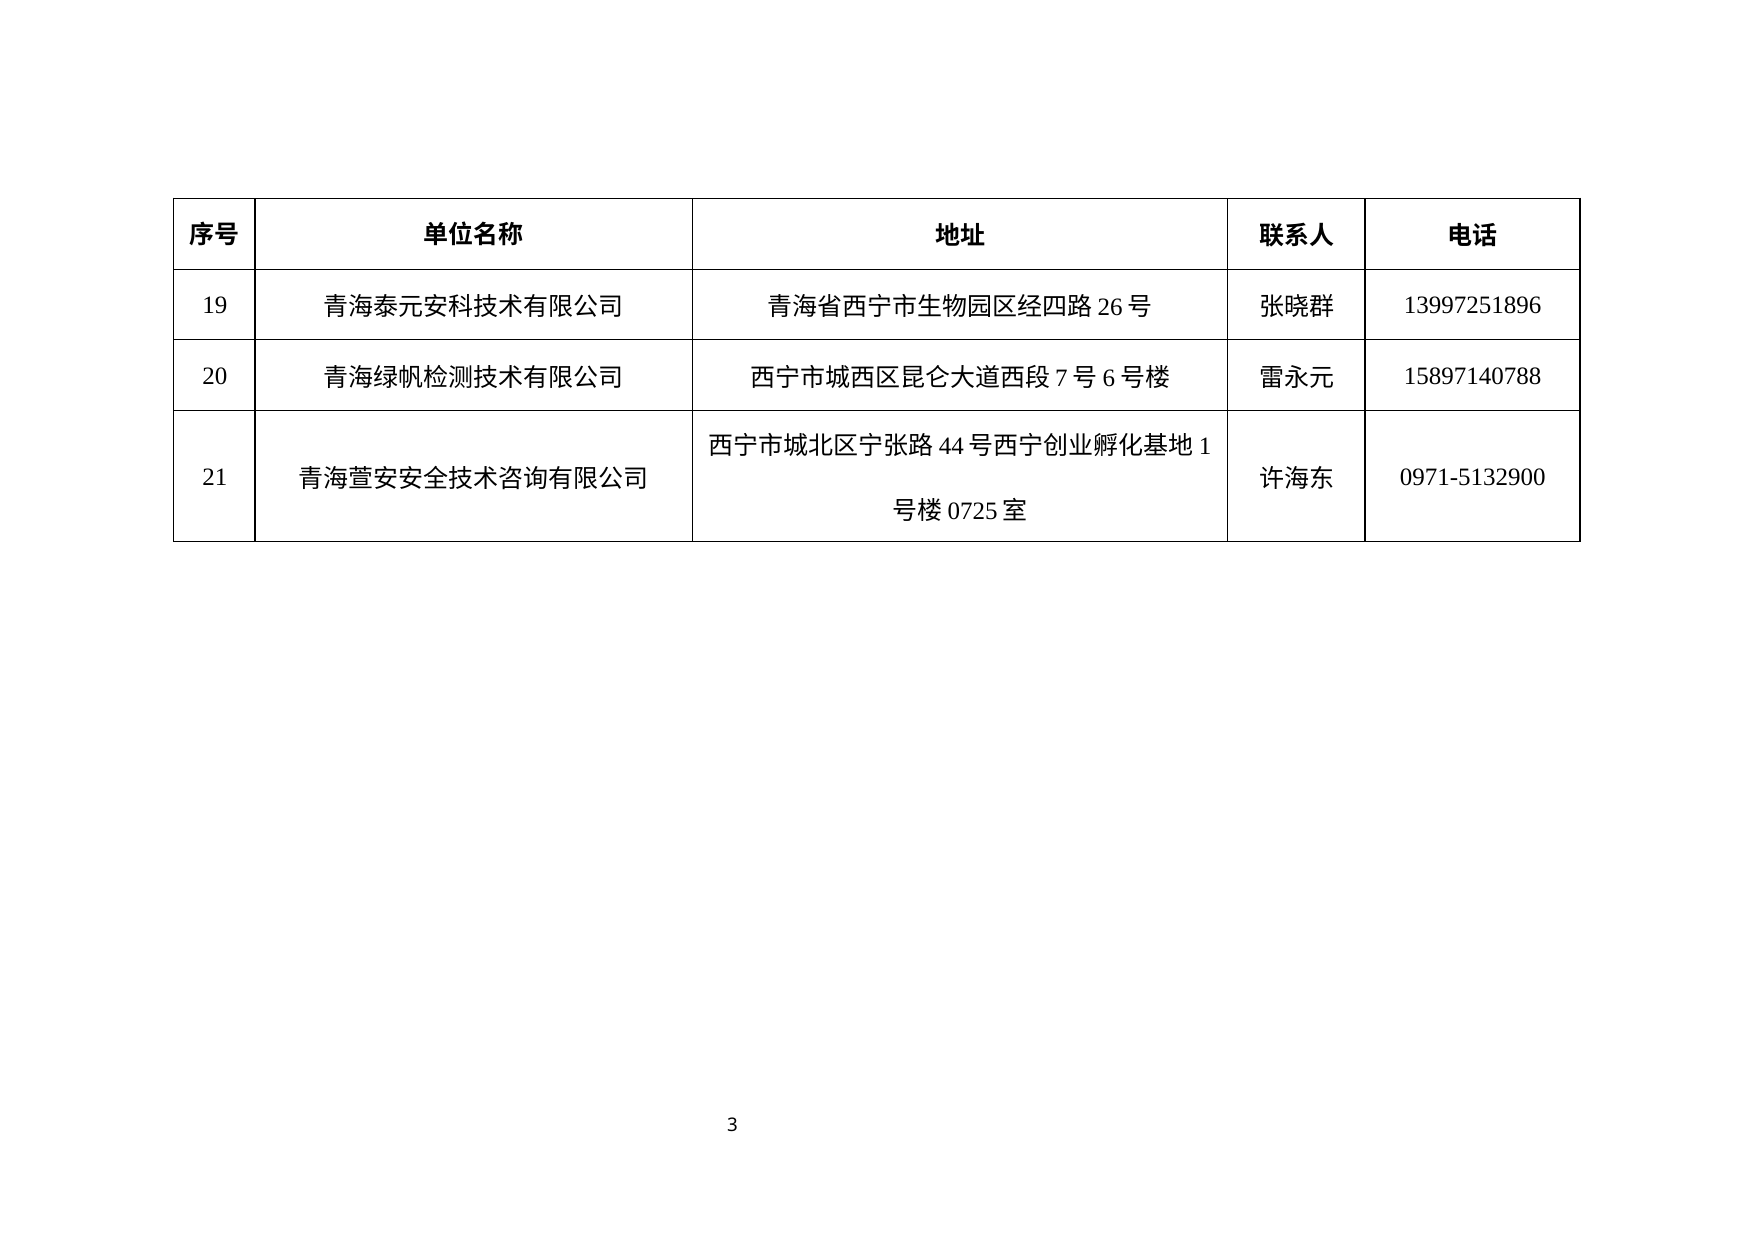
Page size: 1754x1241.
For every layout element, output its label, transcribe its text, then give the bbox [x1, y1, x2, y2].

table_cell 西宁市城北区宁张路44号西宁创业孵化基地1号楼0725室 [693, 411, 1227, 541]
table_cell 青海省西宁市生物园区经四路26号 [693, 270, 1227, 339]
table_cell 单位名称 [256, 199, 692, 268]
table_cell 联系人 [1228, 199, 1364, 268]
table_cell 15897140788 [1366, 340, 1579, 410]
table_cell 13997251896 [1366, 270, 1579, 339]
table_cell 青海萱安安全技术咨询有限公司 [256, 411, 692, 541]
table_cell 20 [174, 340, 254, 410]
table_cell 序号 [174, 199, 254, 268]
table_cell 许海东 [1228, 411, 1364, 541]
table_cell 雷永元 [1228, 340, 1364, 410]
table_cell 电话 [1366, 199, 1579, 268]
table_cell 西宁市城西区昆仑大道西段7号6号楼 [693, 340, 1227, 410]
table_cell 0971-5132900 [1366, 411, 1579, 541]
table_cell 19 [174, 270, 254, 339]
table_cell 张晓群 [1228, 270, 1364, 339]
table_cell 青海泰元安科技术有限公司 [256, 270, 692, 339]
table_cell 青海绿帆检测技术有限公司 [256, 340, 692, 410]
table_cell 地址 [693, 199, 1227, 268]
table_cell 21 [174, 411, 254, 541]
